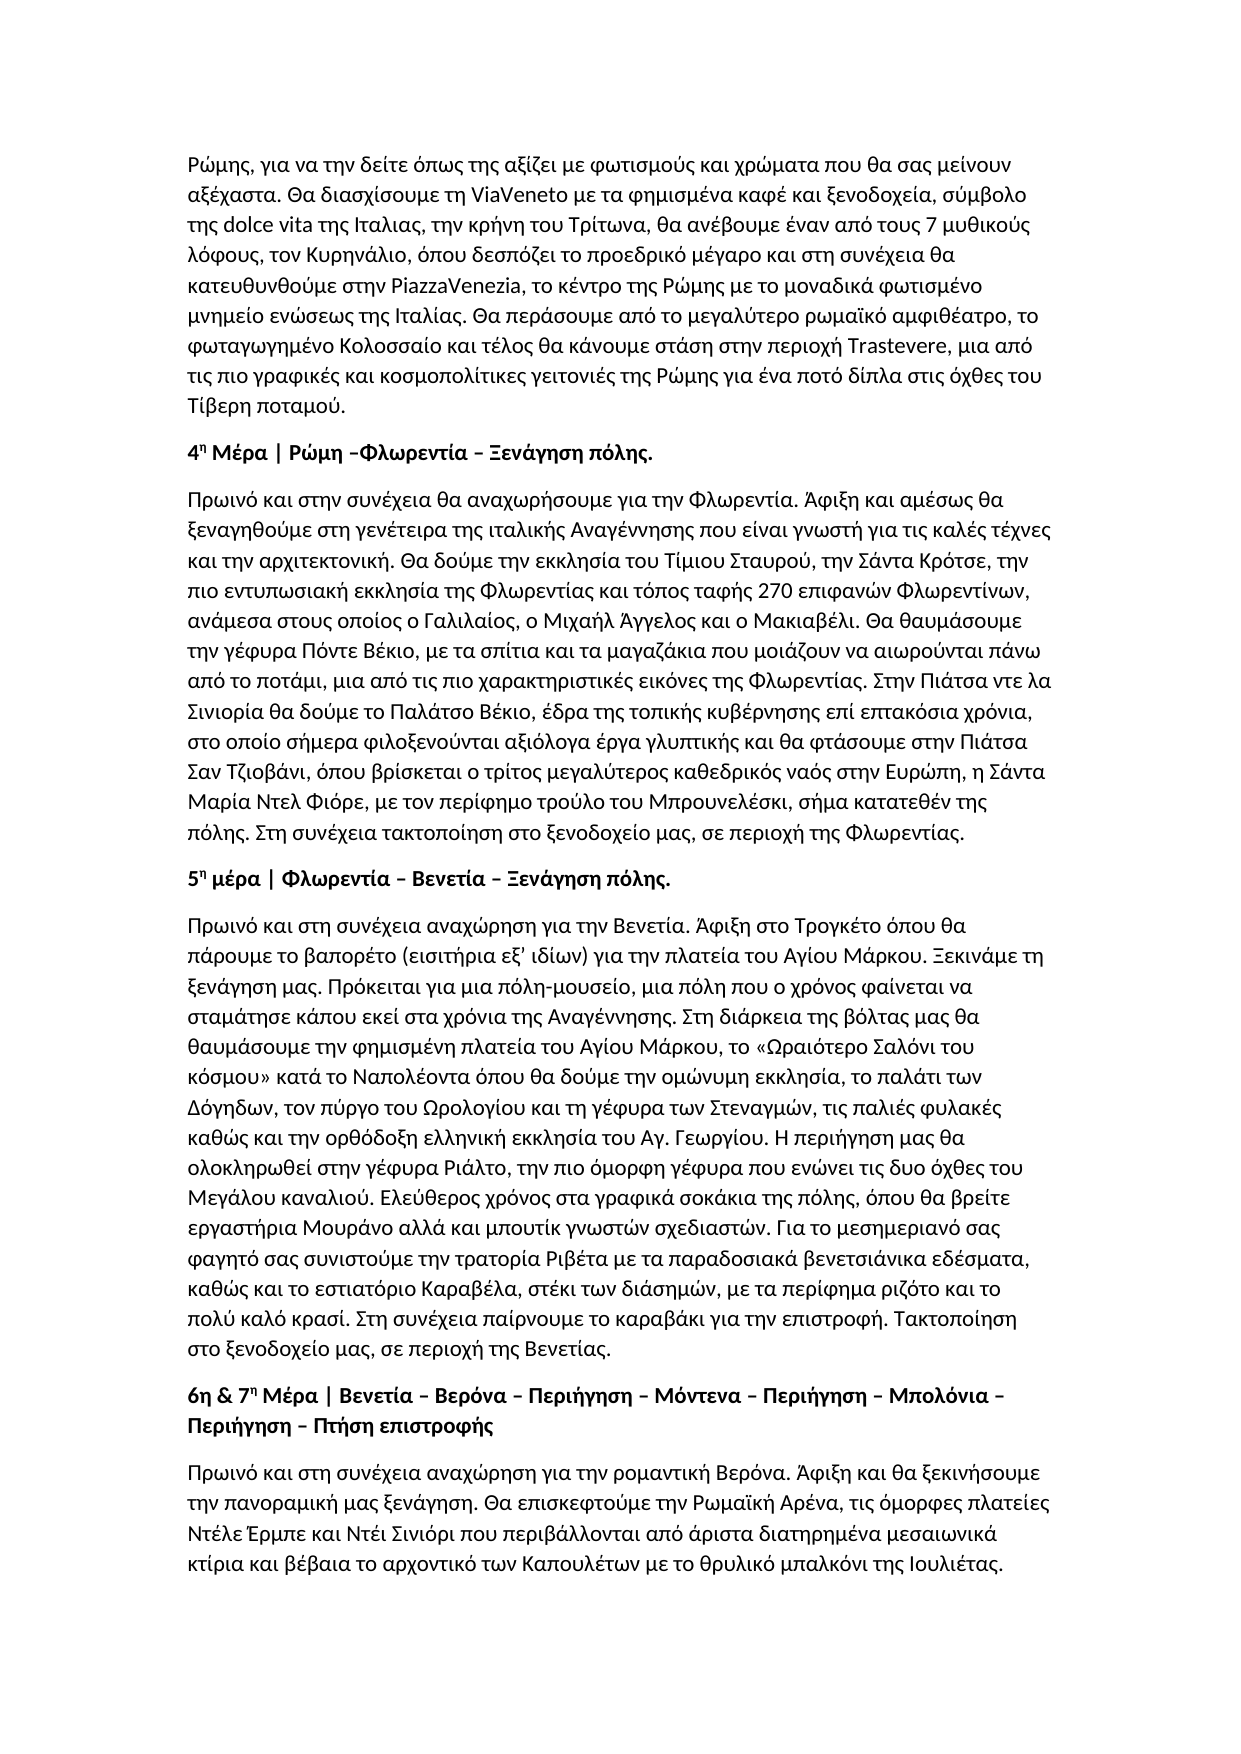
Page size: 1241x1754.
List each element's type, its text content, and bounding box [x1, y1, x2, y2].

text Πρωινό και στη συνέχεια αναχώρηση για την Βενετία. Άφιξη στο Τρογκέτο όπου θα πάρουμε το βαπορέτο (εισιτήρια εξ’ ιδίων) για την πλατεία του Αγίου Μάρκου. Ξεκινάμε τη ξενάγηση μας. Πρόκειται για μια πόλη-μουσείο, μια πόλη που ο χρόνος φαίνεται να σταμάτησε κάπου εκεί στα χρόνια της Αναγέννησης. Στη διάρκεια της βόλτας μας θα θαυμάσουμε την φημισμένη πλατεία του Αγίου Μάρκου, το «Ωραιότερο Σαλόνι του κόσμου» κατά το Ναπολέοντα όπου θα δούμε την ομώνυμη εκκλησία, το παλάτι των Δόγηδων, τον πύργο του Ωρολογίου και τη γέφυρα των Στεναγμών, τις παλιές φυλακές καθώς και την ορθόδοξη ελληνική εκκλησία του Αγ. Γεωργίου. Η περιήγηση μας θα ολοκληρωθεί στην γέφυρα Ριάλτο, την πιο όμορφη γέφυρα που ενώνει τις δυο όχθες του Μεγάλου καναλιού. Ελεύθερος χρόνος στα γραφικά σοκάκια της πόλης, όπου θα βρείτε εργαστήρια Μουράνο αλλά και μπουτίκ γνωστών σχεδιαστών. Για το μεσημεριανό σας φαγητό σας συνιστούμε την τρατορία Ριβέτα με τα παραδοσιακά βενετσιάνικα εδέσματα, καθώς και το εστιατόριο Καραβέλα, στέκι των διάσημών, με τα περίφημα ριζότο και το πολύ καλό κρασί. Στη συνέχεια παίρνουμε το καραβάκι για την επιστροφή. Τακτοποίηση στο ξενοδοχείο μας, σε περιοχή της Βενετίας. [187, 911, 1053, 1362]
text Πρωινό και στην συνέχεια θα αναχωρήσουμε για την Φλωρεντία. Άφιξη και αμέσως θα ξεναγηθούμε στη γενέτειρα της ιταλικής Αναγέννησης που είναι γνωστή για τις καλές τέχνες και την αρχιτεκτονική. Θα δούμε την εκκλησία του Τίμιου Σταυρού, την Σάντα Κρότσε, την πιο εντυπωσιακή εκκλησία της Φλωρεντίας και τόπος ταφής 270 επιφανών Φλωρεντίνων, ανάμεσα στους οποίος ο Γαλιλαίος, ο Μιχαήλ Άγγελος και ο Μακιαβέλι. Θα θαυμάσουμε την γέφυρα Πόντε Βέκιο, με τα σπίτια και τα μαγαζάκια που μοιάζουν να αιωρούνται πάνω από το ποτάμι, μια από τις πιο χαρακτηριστικές εικόνες της Φλωρεντίας. Στην Πιάτσα ντε λα Σινιορία θα δούμε το Παλάτσο Βέκιο, έδρα της τοπικής κυβέρνησης επί επτακόσια χρόνια, στο οποίο σήμερα φιλοξενούνται αξιόλογα έργα γλυπτικής και θα φτάσουμε στην Πιάτσα Σαν Τζιοβάνι, όπου βρίσκεται ο τρίτος μεγαλύτερος καθεδρικός ναός στην Ευρώπη, η Σάντα Μαρία Ντελ Φιόρε, με τον περίφημο τρούλο του Μπρουνελέσκι, σήμα κατατεθέν της πόλης. Στη συνέχεια τακτοποίηση στο ξενοδοχείο μας, σε περιοχή της Φλωρεντίας. [187, 485, 1053, 846]
text 6η & 7η Μέρα | Βενετία – Βερόνα – Περιήγηση – Μόντενα – Περιήγηση – Μπολόνια – Περιήγηση – Πτήση επιστροφής [187, 1381, 1053, 1439]
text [187, 150, 1053, 420]
text 4η Μέρα | Ρώμη –Φλωρεντία – Ξενάγηση πόλης. [187, 438, 1053, 467]
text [187, 1458, 1053, 1577]
text 5η μέρα | Φλωρεντία – Βενετία – Ξενάγηση πόλης. [187, 864, 1053, 893]
